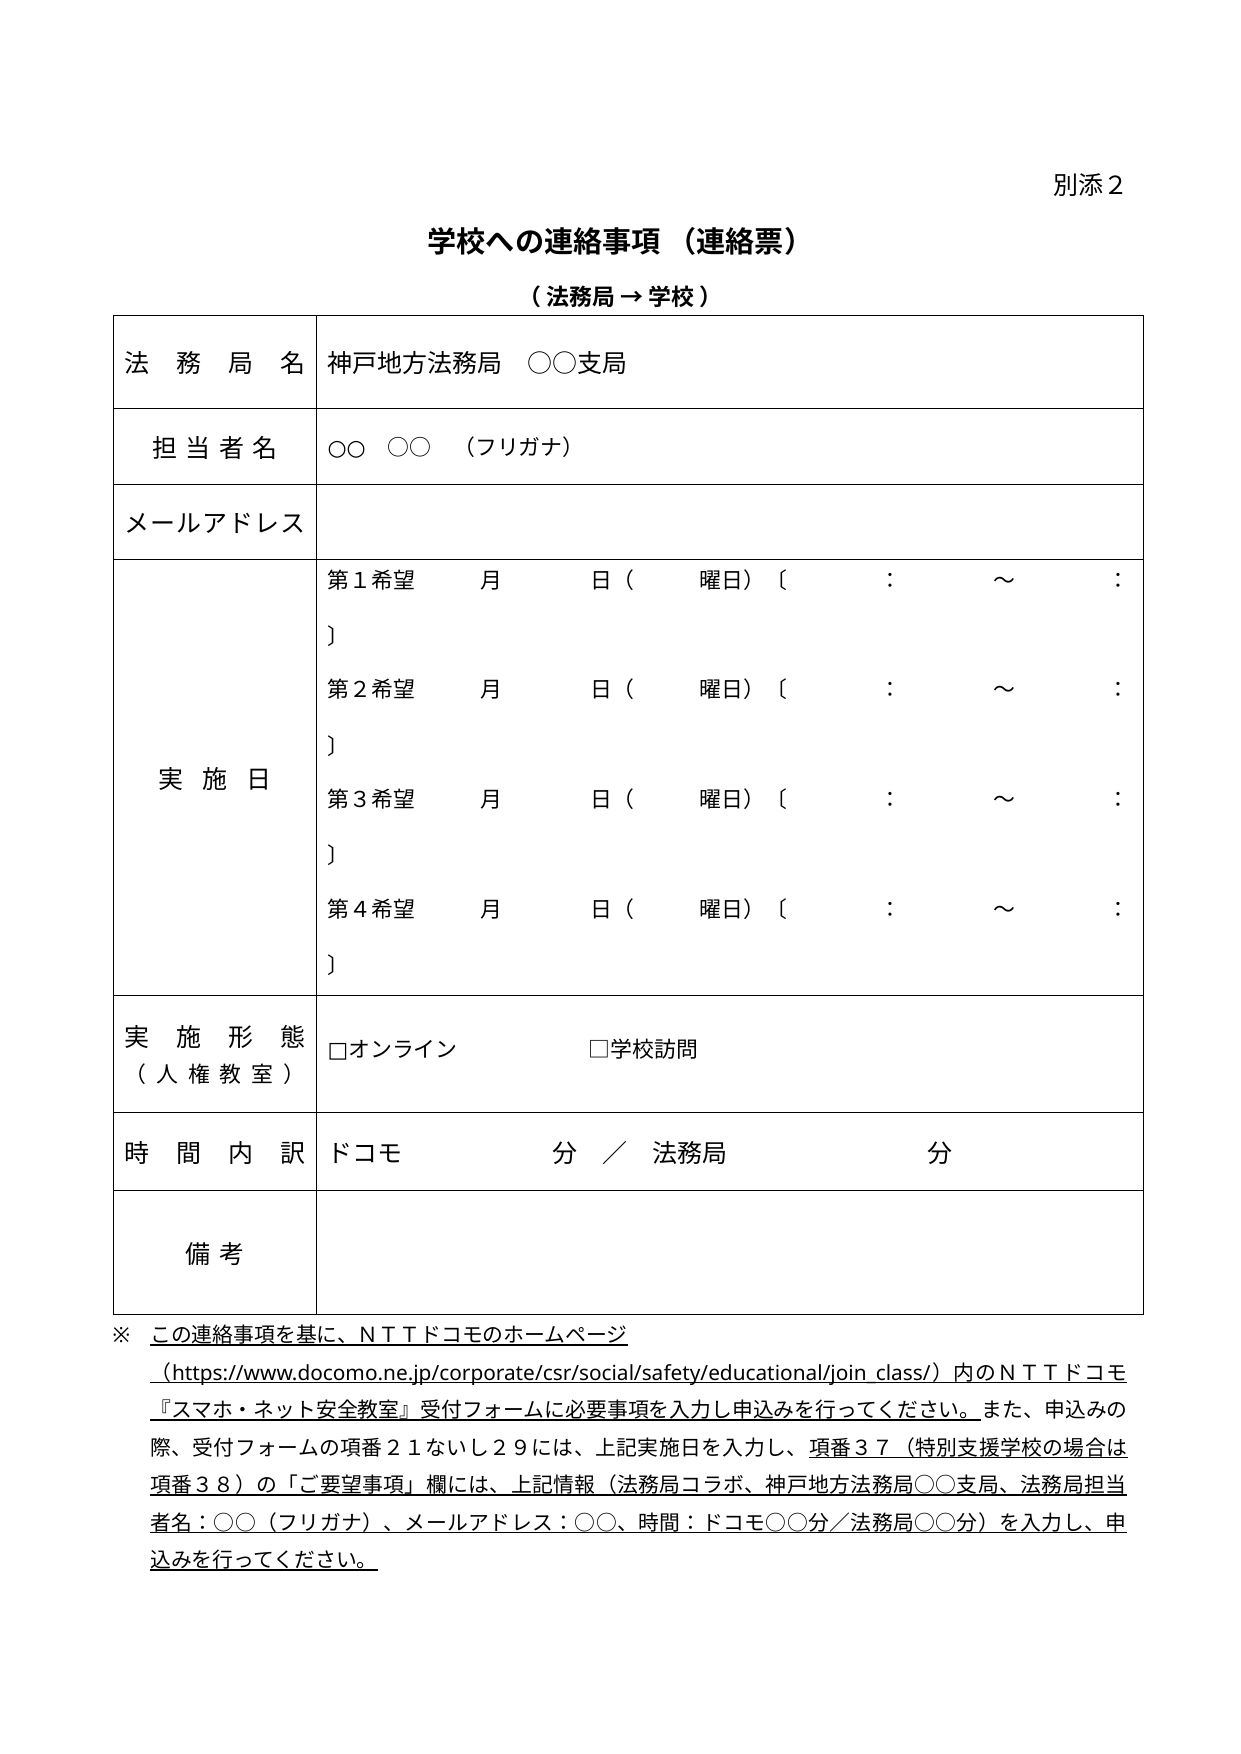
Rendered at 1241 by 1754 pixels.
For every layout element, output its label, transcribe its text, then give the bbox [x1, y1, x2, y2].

table_cell ドコモ 分 ／ 法務局 分 [317, 1113, 1143, 1190]
table_cell 担当者名 [114, 409, 316, 483]
table_cell □オンライン □学校訪問 [317, 996, 1143, 1112]
text 学校への連絡事項 （連絡票） [112, 202, 1128, 277]
table_header 法務局名 [114, 316, 316, 408]
text 別添２ [112, 164, 1128, 202]
list （https://www.docomo.ne.jp/corporate/csr/social/safety/educational/join_class/）内のＮＴＴドコモ『スマホ・ネット安全教室』受付フォームに必要事項を入力し申込みを行ってください。また、申込みの際、受付フォームの項番２１ないし２９には、上記実施日を入力し、項番３７（特別支援学校の場合は項番３８）の「ご要望事項」欄には、上記情報（法務局コラボ、神戸地方法務局○○支局、法務局担当者名：○○（フリガナ）、メールアドレス：○○、時間：ドコモ○○分／法務局○○分）を入力し、申込みを行ってください。 [150, 1352, 1128, 1577]
table_cell 実施形態 （人権教室） [114, 996, 316, 1112]
list この連絡事項を基に、ＮＴＴドコモのホームページ [112, 1315, 1128, 1352]
table_cell 時間内訳 [114, 1113, 316, 1190]
table_cell 実施日 [114, 560, 316, 995]
table_cell [317, 1191, 1143, 1314]
table_cell [317, 485, 1143, 559]
table_cell ○○ ○○ （フリガナ） [317, 409, 1143, 483]
table_cell メールアドレス [114, 485, 316, 559]
table_cell 備考 [114, 1191, 316, 1314]
text （ 法務局 → 学校 ） [112, 277, 1128, 314]
table_cell 第１希望 月 日（ 曜日）〔 ： ～ ： 〕 第２希望 月 日（ 曜日）〔 ： ～ ： 〕 第３希望 月 日（ 曜日）〔 ： ～ ： 〕 第４希望 月 日（ 曜日）〔 ： ～ ： 〕 [317, 560, 1143, 995]
table_header 神戸地方法務局 ○○支局 [317, 316, 1143, 408]
